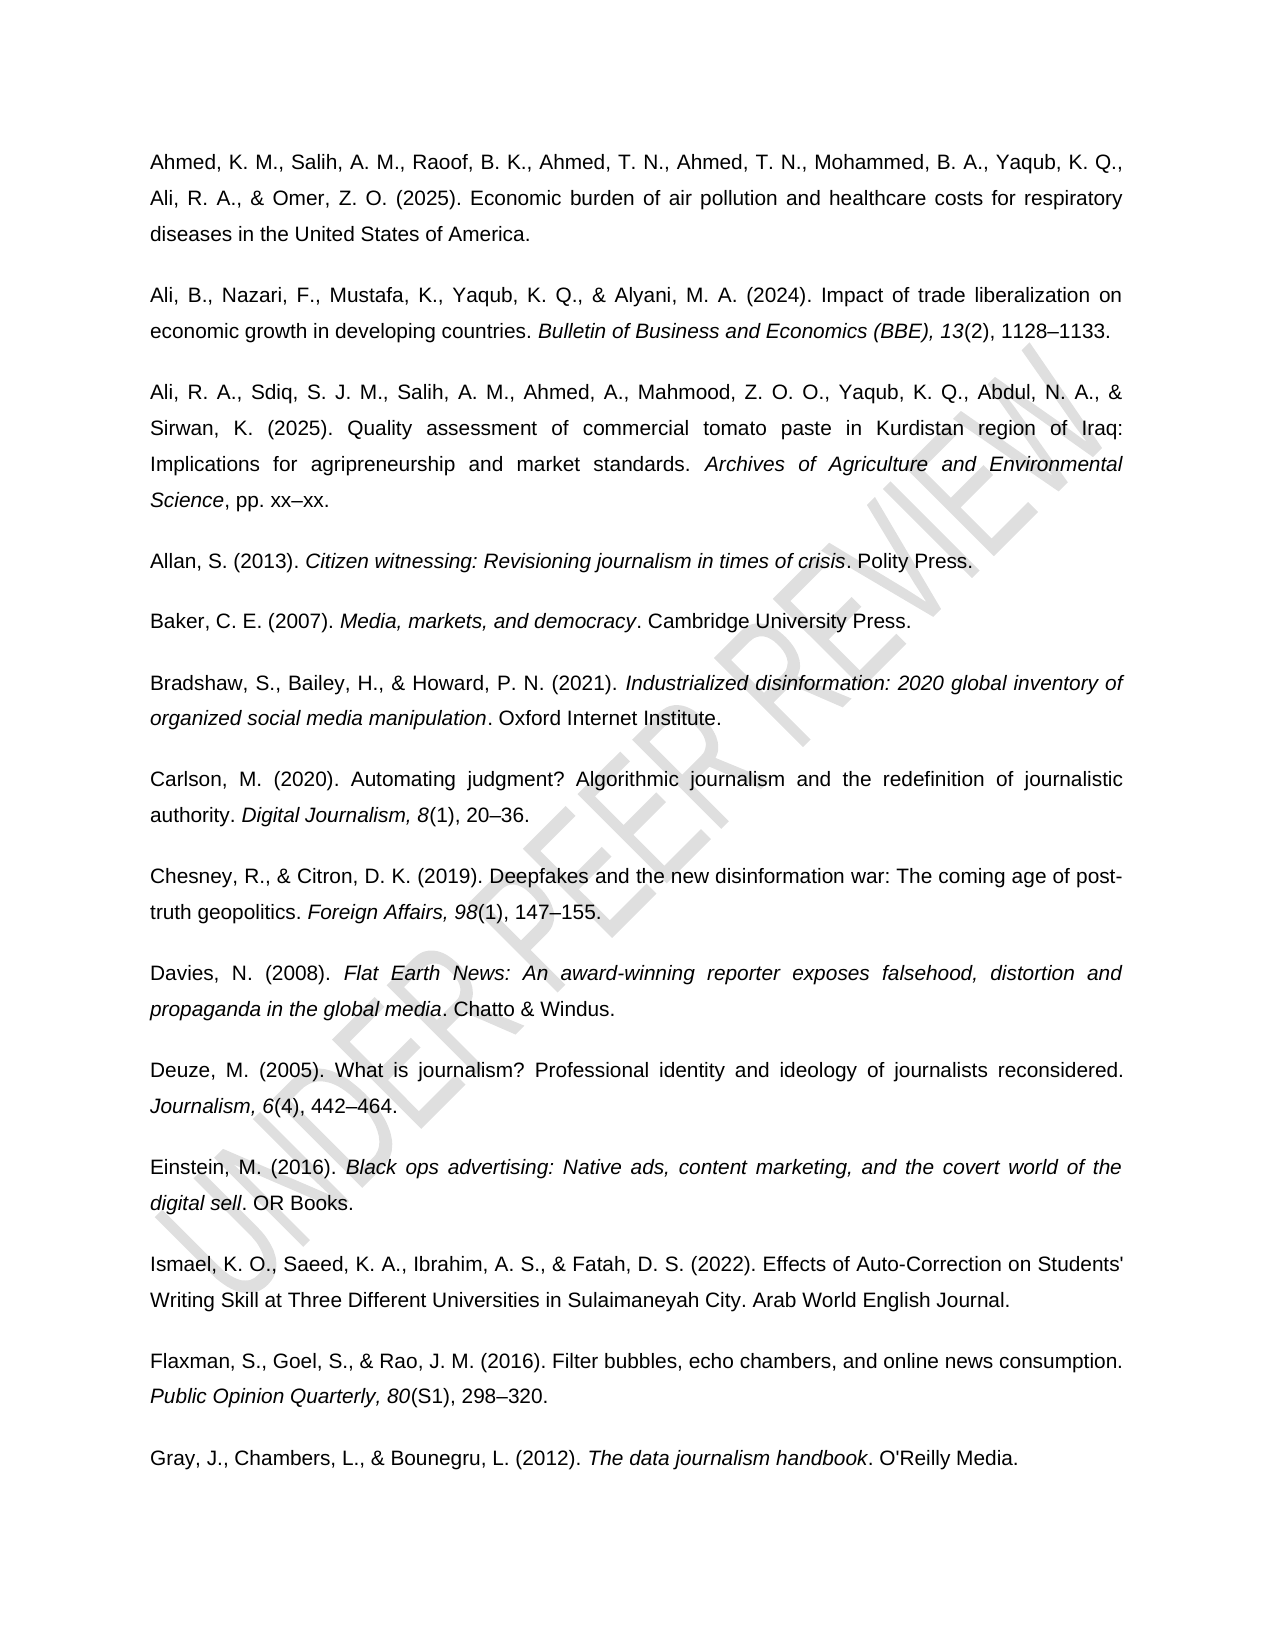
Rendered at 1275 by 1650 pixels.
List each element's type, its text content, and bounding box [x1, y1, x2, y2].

text Deuze, M. (2005). What is journalism? Professional identity and ideology of journalists reconsidered. Journalism, 6(4), 442–464. [150, 1058, 1125, 1118]
text Ahmed, K. M., Salih, A. M., Raoof, B. K., Ahmed, T. N., Ahmed, T. N., Mohammed, B. A., Yaqub, K. Q., Ali, R. A., & Omer, Z. O. (2025). Economic burden of air pollution and healthcare costs for respiratory diseases in the United States of America. [150, 150, 1125, 246]
text Einstein, M. (2016). Black ops advertising: Native ads, content marketing, and the covert world of the digital sell. OR Books. [150, 1155, 1125, 1214]
text Davies, N. (2008). Flat Earth News: An award-winning reporter exposes falsehood, distortion and propaganda in the global media. Chatto & Windus. [150, 961, 1125, 1021]
text Allan, S. (2013). Citizen witnessing: Revisioning journalism in times of crisis. Polity Press. [150, 548, 1125, 572]
text Flaxman, S., Goel, S., & Rao, J. M. (2016). Filter bubbles, echo chambers, and online news consumption. Public Opinion Quarterly, 80(S1), 298–320. [150, 1348, 1125, 1408]
text Ali, R. A., Sdiq, S. J. M., Salih, A. M., Ahmed, A., Mahmood, Z. O. O., Yaqub, K. Q., Abdul, N. A., & Sirwan, K. (2025). Quality assessment of commercial tomato paste in Kurdistan region of Iraq: Implications for agripreneurship and market standards. Archives of Agriculture and Environmental Science, pp. xx–xx. [150, 380, 1125, 511]
text Bradshaw, S., Bailey, H., & Howard, P. N. (2021). Industrialized disinformation: 2020 global inventory of organized social media manipulation. Oxford Internet Institute. [150, 670, 1125, 730]
text Baker, C. E. (2007). Media, markets, and democracy. Cambridge University Press. [150, 609, 1125, 633]
text Gray, J., Chambers, L., & Bounegru, L. (2012). The data journalism handbook. O'Reilly Media. [150, 1445, 1125, 1469]
text Ismael, K. O., Saeed, K. A., Ibrahim, A. S., & Fatah, D. S. (2022). Effects of Auto-Correction on Students' Writing Skill at Three Different Universities in Sulaimaneyah City. Arab World English Journal. [150, 1252, 1125, 1311]
text Chesney, R., & Citron, D. K. (2019). Deepfakes and the new disinformation war: The coming age of post-truth geopolitics. Foreign Affairs, 98(1), 147–155. [150, 864, 1125, 924]
text Carlson, M. (2020). Automating judgment? Algorithmic journalism and the redefinition of journalistic authority. Digital Journalism, 8(1), 20–36. [150, 767, 1125, 827]
text Ali, B., Nazari, F., Mustafa, K., Yaqub, K. Q., & Alyani, M. A. (2024). Impact of trade liberalization on economic growth in developing countries. Bulletin of Business and Economics (BBE), 13(2), 1128–1133. [150, 283, 1125, 343]
